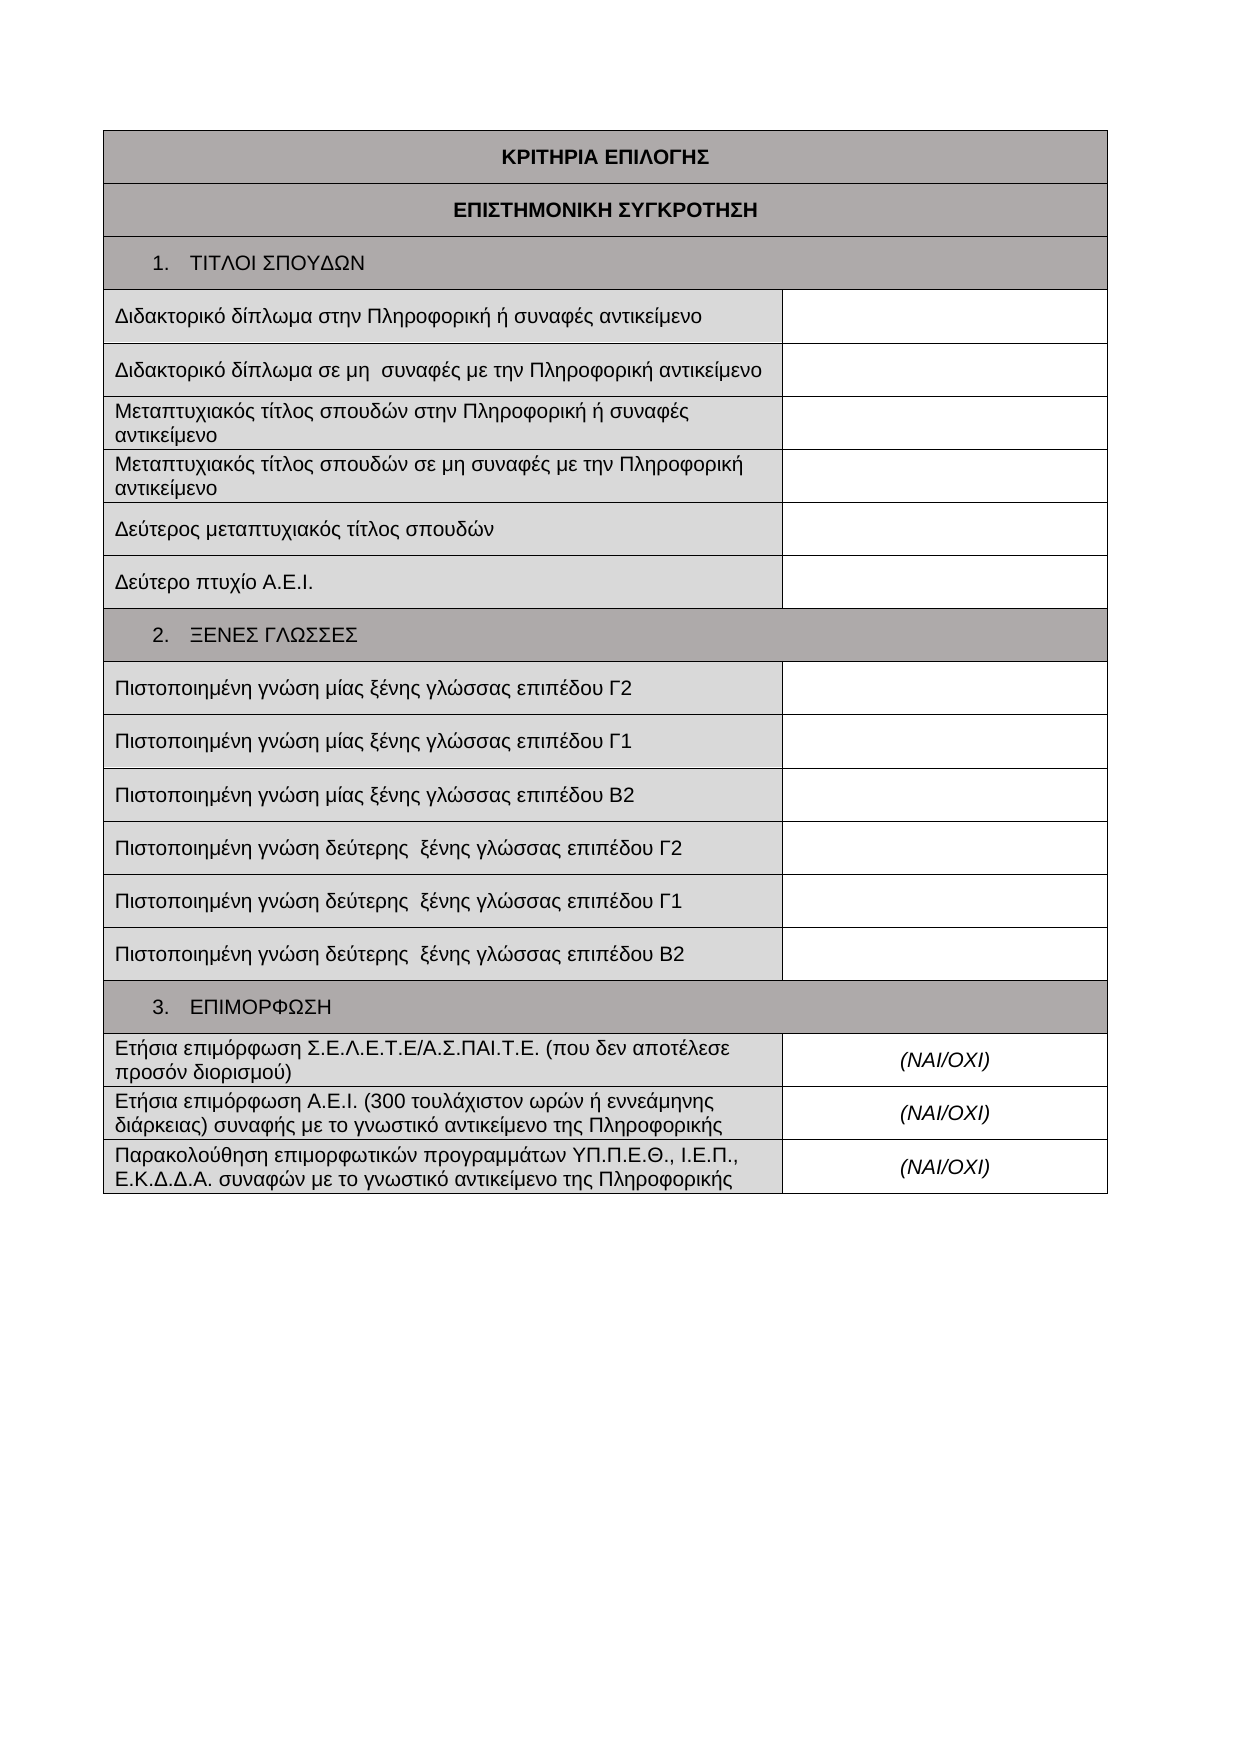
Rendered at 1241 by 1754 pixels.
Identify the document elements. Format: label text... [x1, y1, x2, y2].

table_cell [783, 503, 1107, 555]
table_cell Πιστοποιημένη γνώση δεύτερης ξένης γλώσσας επιπέδου Β2 [104, 928, 782, 980]
table_cell [783, 928, 1107, 980]
table_cell ΕΠΙΜΟΡΦΩΣΗ [104, 981, 1107, 1033]
table_cell [783, 875, 1107, 927]
table_cell Δεύτερος μεταπτυχιακός τίτλος σπουδών [104, 503, 782, 555]
table_cell [783, 715, 1107, 767]
table_cell Πιστοποιημένη γνώση δεύτερης ξένης γλώσσας επιπέδου Γ2 [104, 822, 782, 874]
table_cell Ετήσια επιμόρφωση Σ.Ε.Λ.Ε.Τ.Ε/Α.Σ.ΠΑΙ.Τ.Ε. (που δεν αποτέλεσε προσόν διορισμού) [104, 1034, 782, 1086]
table_cell Πιστοποιημένη γνώση μίας ξένης γλώσσας επιπέδου Γ1 [104, 715, 782, 767]
table_cell Ετήσια επιμόρφωση Α.Ε.Ι. (300 τουλάχιστον ωρών ή εννεάμηνης διάρκειας) συναφής με το γνωστικό αντικείμενο της Πληροφορικής [104, 1087, 782, 1139]
table_cell [783, 556, 1107, 608]
table_cell Πιστοποιημένη γνώση μίας ξένης γλώσσας επιπέδου Γ2 [104, 662, 782, 714]
table_cell Διδακτορικό δίπλωμα στην Πληροφορική ή συναφές αντικείμενο [104, 290, 782, 342]
table_cell Διδακτορικό δίπλωμα σε μη συναφές με την Πληροφορική αντικείμενο [104, 344, 782, 396]
table_cell (ΝΑΙ/ΟΧΙ) [783, 1087, 1107, 1139]
table_header ΚΡΙΤΗΡΙΑ ΕΠΙΛΟΓΗΣ [104, 131, 1107, 183]
table_cell (ΝΑΙ/ΟΧΙ) [783, 1034, 1107, 1086]
table_cell Πιστοποιημένη γνώση μίας ξένης γλώσσας επιπέδου Β2 [104, 769, 782, 821]
table_cell [783, 397, 1107, 449]
table_cell Δεύτερο πτυχίο Α.Ε.Ι. [104, 556, 782, 608]
table_cell [783, 450, 1107, 502]
table_cell Μεταπτυχιακός τίτλος σπουδών σε μη συναφές με την Πληροφορική αντικείμενο [104, 450, 782, 502]
table_cell [783, 290, 1107, 342]
table_cell (ΝΑΙ/ΟΧΙ) [783, 1140, 1107, 1193]
table_cell [783, 662, 1107, 714]
table_cell ΤΙΤΛΟΙ ΣΠΟΥΔΩΝ [104, 237, 1107, 289]
table_cell [783, 822, 1107, 874]
table_cell Παρακολούθηση επιμορφωτικών προγραμμάτων ΥΠ.Π.Ε.Θ., Ι.Ε.Π., Ε.Κ.Δ.Δ.Α. συναφών με το γνωστικό αντικείμενο της Πληροφορικής [104, 1140, 782, 1193]
table_cell ΕΠΙΣΤΗΜΟΝΙΚΗ ΣΥΓΚΡΟΤΗΣΗ [104, 184, 1107, 236]
table_cell [783, 344, 1107, 396]
table_cell [783, 769, 1107, 821]
table_cell ΞΕΝΕΣ ΓΛΩΣΣΕΣ [104, 609, 1107, 661]
table_cell Μεταπτυχιακός τίτλος σπουδών στην Πληροφορική ή συναφές αντικείμενο [104, 397, 782, 449]
table_cell Πιστοποιημένη γνώση δεύτερης ξένης γλώσσας επιπέδου Γ1 [104, 875, 782, 927]
